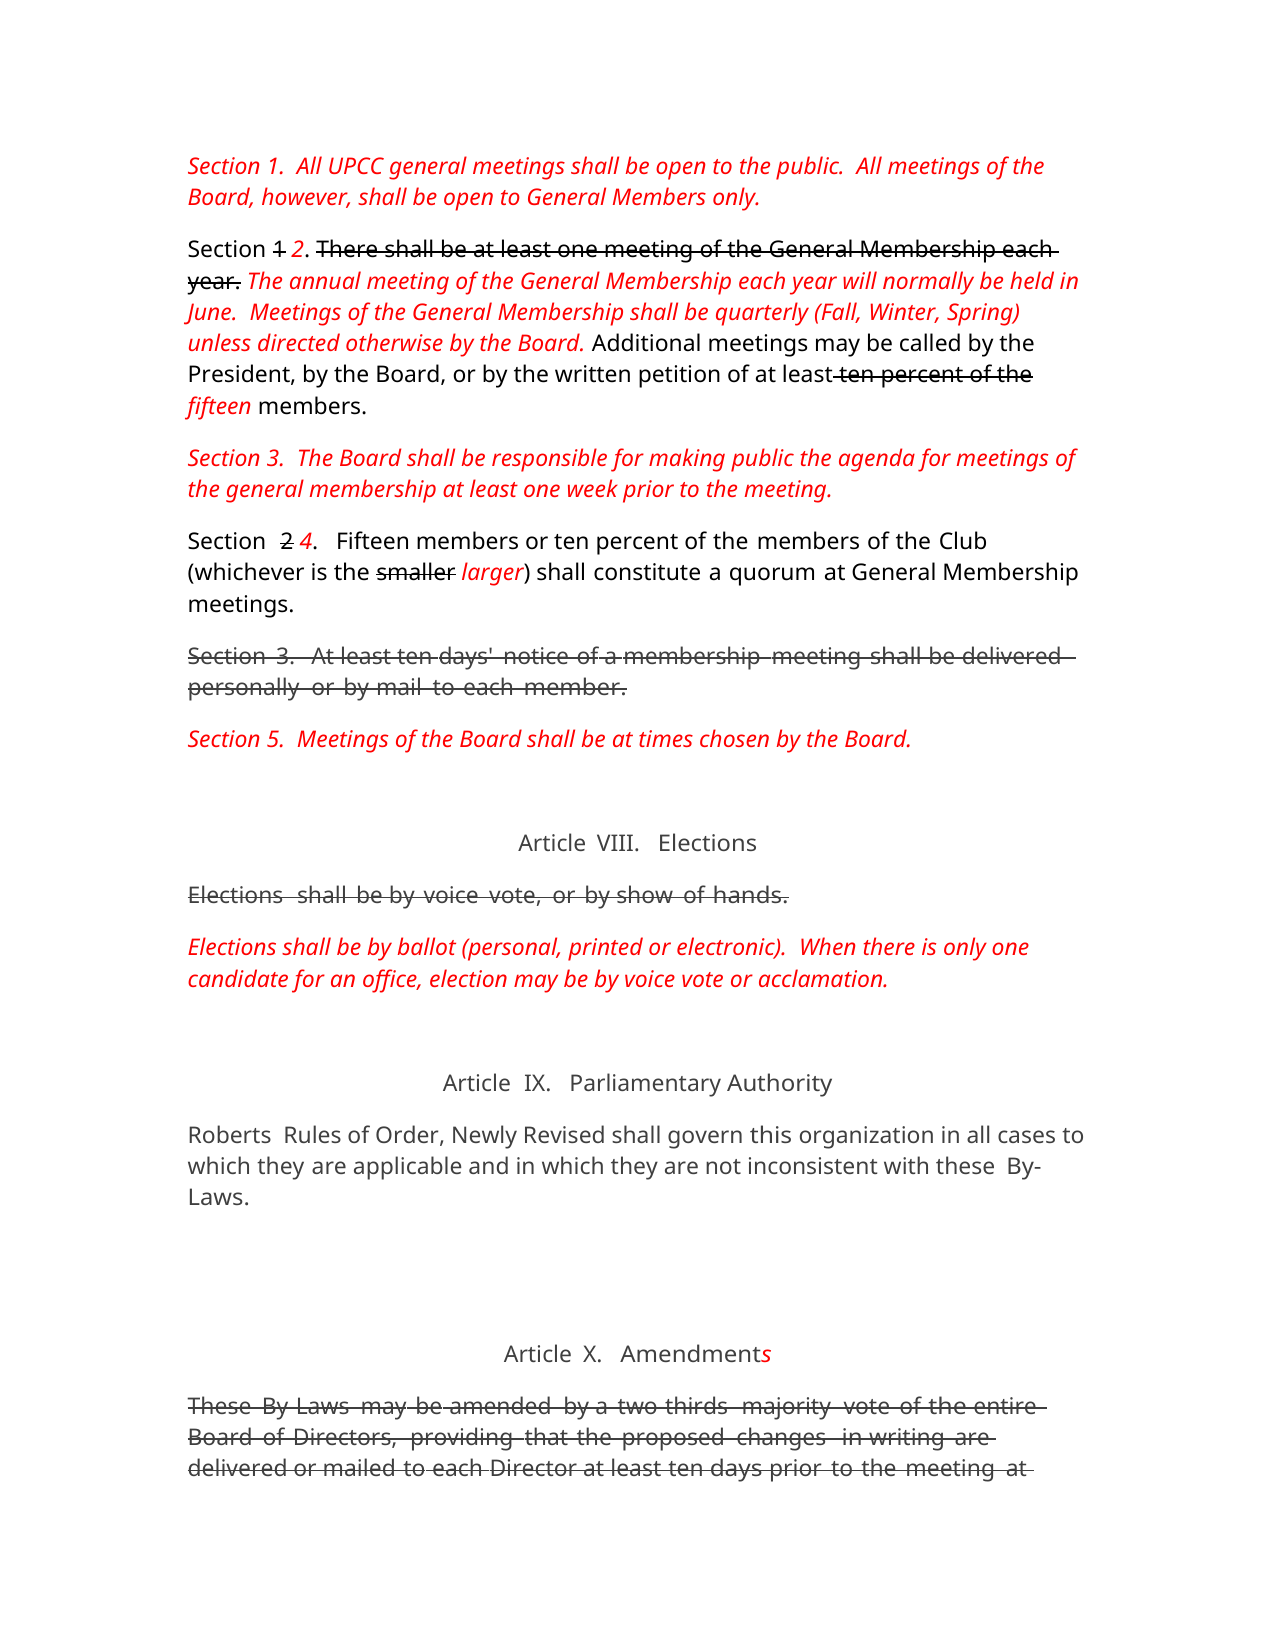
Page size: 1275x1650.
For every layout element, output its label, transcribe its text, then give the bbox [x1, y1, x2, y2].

text Roberts Rules of Order, Newly Revised shall govern this organization in all cases to which they are applicable and in which they are not inconsistent with these By-Laws. [187, 1119, 1087, 1212]
text Section 3. The Board shall be responsible for making public the agenda for meetings of the general membership at least one week prior to the meeting. [187, 442, 1087, 504]
text Section 3. At least ten days' notice of a membership meeting shall be delivered personally or by mail to each member. [187, 639, 1087, 702]
text Section 1. All UPCC general meetings shall be open to the public. All meetings of the Board, however, shall be open to General Members only. [187, 150, 1087, 212]
text Article X. Amendments [187, 1337, 1087, 1369]
text Section 5. Meetings of the Board shall be at times chosen by the Board. [187, 723, 1087, 754]
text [187, 1389, 1087, 1483]
text Section 1 2. There shall be at least one meeting of the General Membership each year. The annual meeting of the General Membership each year will normally be held in June. Meetings of the General Membership shall be quarterly (Fall, Winter, Spring) unless directed otherwise by the Board. Additional meetings may be called by the President, by the Board, or by the written petition of at least ten percent of the fifteen members. [187, 233, 1087, 421]
text Elections shall be by ballot (personal, printed or electronic). When there is only one candidate for an office, election may be by voice vote or acclamation. [187, 931, 1087, 994]
text Elections shall be by voice vote, or by show of hands. [187, 879, 1087, 910]
text Article IX. Parliamentary Authority [187, 1067, 1087, 1098]
text Article VIII. Elections [187, 827, 1087, 858]
text Section 2 4. Fifteen members or ten percent of the members of the Club (whichever is the smaller larger) shall constitute a quorum at General Membership meetings. [187, 525, 1087, 619]
